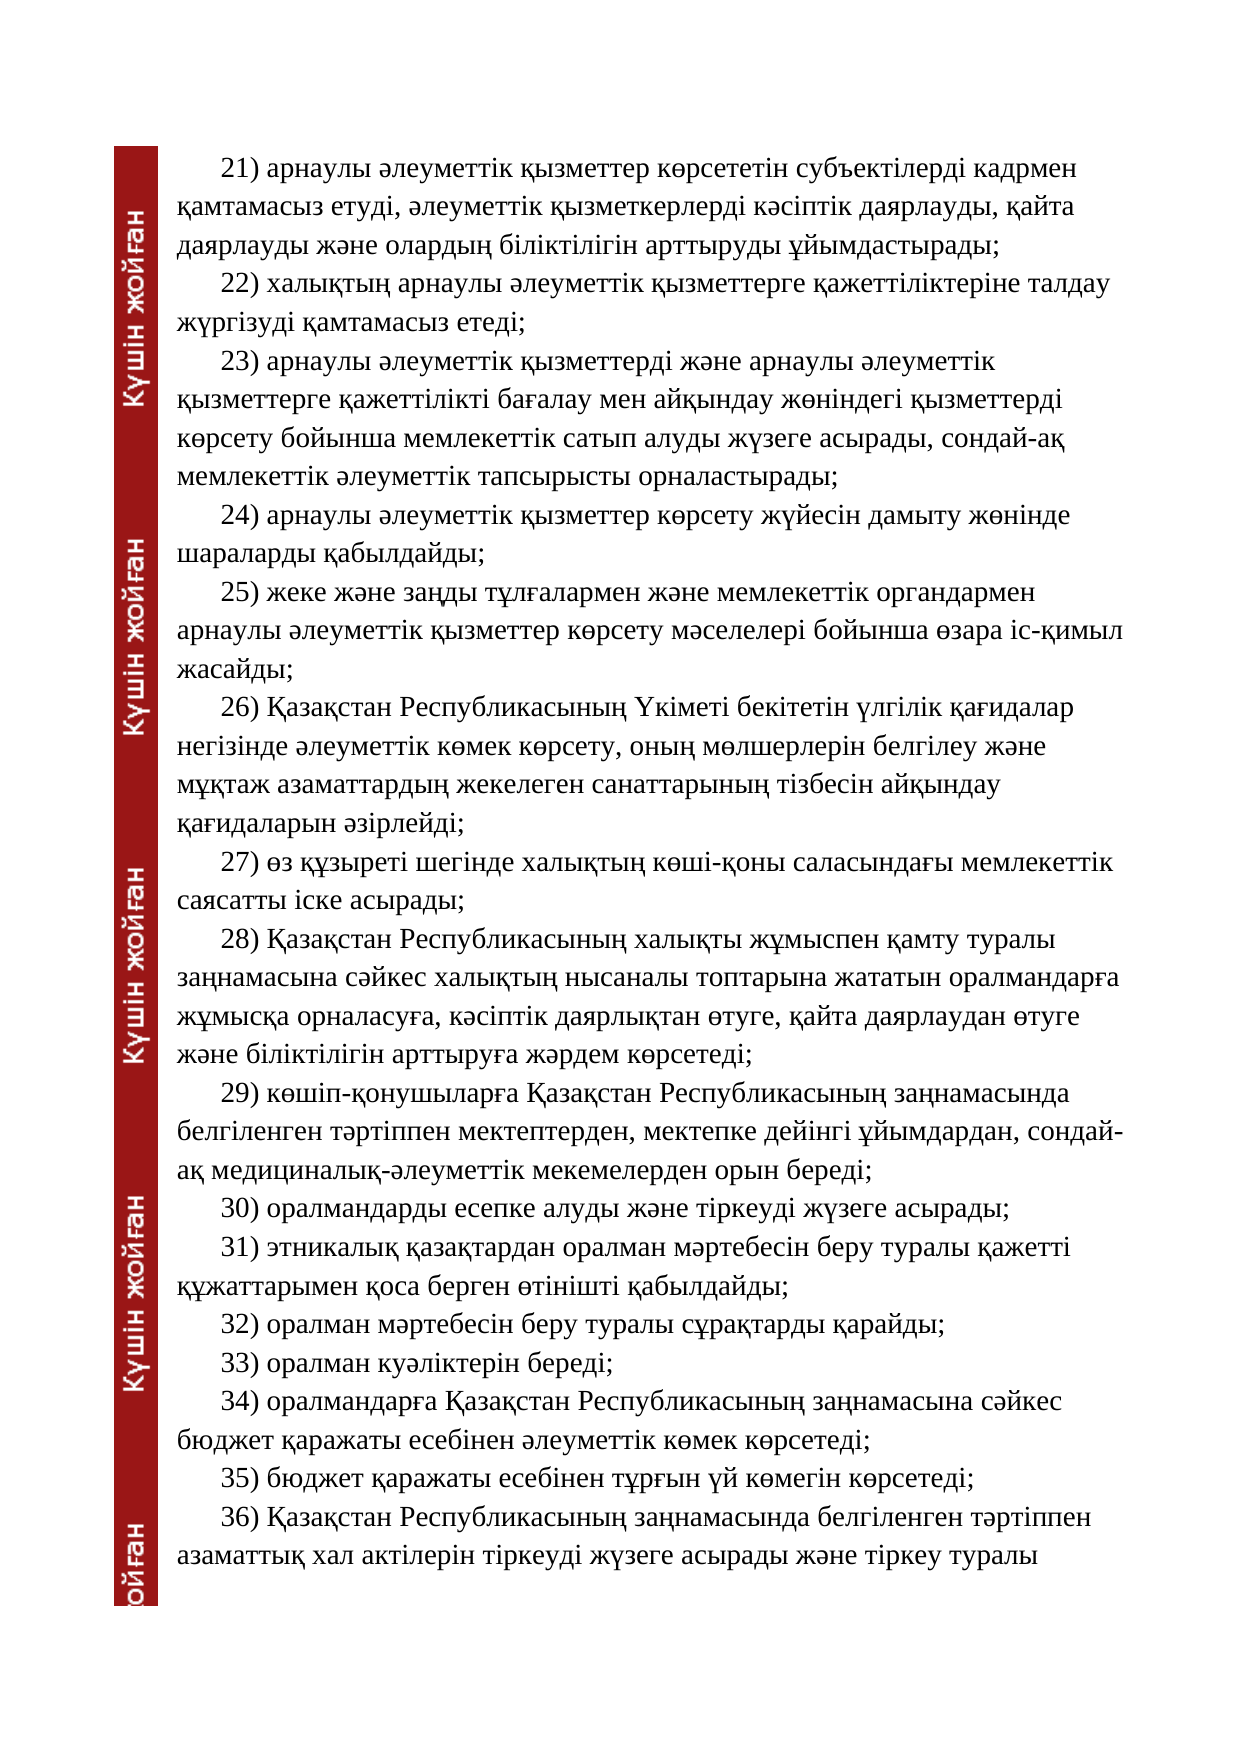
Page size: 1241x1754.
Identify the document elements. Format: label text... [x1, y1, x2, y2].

picture [114, 146, 158, 150]
picture [114, 1571, 158, 1606]
